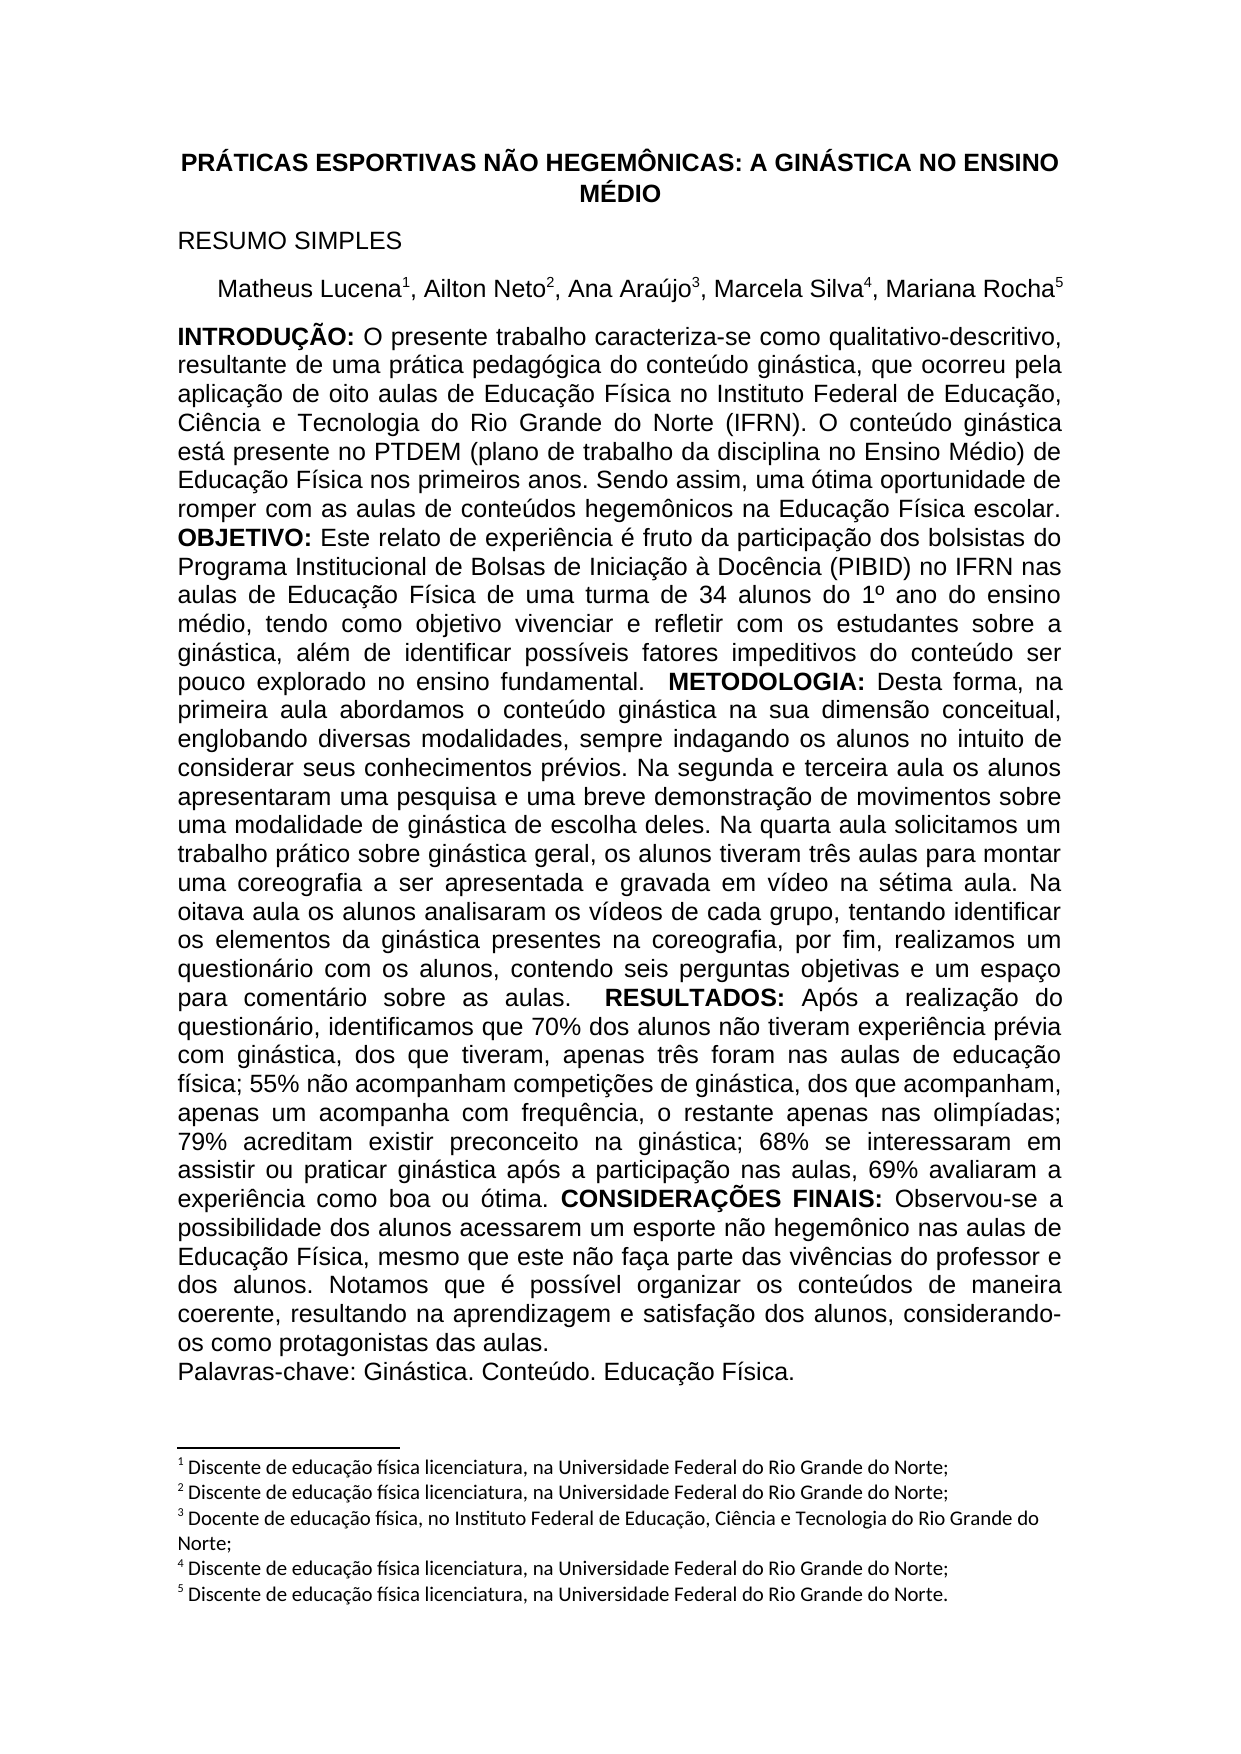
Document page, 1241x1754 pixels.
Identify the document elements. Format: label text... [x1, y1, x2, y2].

text RESUMO SIMPLES [177, 226, 1063, 255]
text Palavras-chave: Ginástica. Conteúdo. Educação Física. [177, 1357, 1063, 1386]
text Matheus Lucena, Ailton Neto, Ana Araújo, Marcela Silva, Mariana Rocha [177, 274, 1063, 303]
text INTRODUÇÃO: O presente trabalho caracteriza-se como qualitativo-descritivo, resultante de uma prática pedagógica do conteúdo ginástica, que ocorreu pela aplicação de oito aulas de Educação Física no Instituto Federal de Educação, Ciência e Tecnologia do Rio Grande do Norte (IFRN). O conteúdo ginástica está presente no PTDEM (plano de trabalho da disciplina no Ensino Médio) de Educação Física nos primeiros anos. Sendo assim, uma ótima oportunidade de romper com as aulas de conteúdos hegemônicos na Educação Física escolar. OBJETIVO: Este relato de experiência é fruto da participação dos bolsistas do Programa Institucional de Bolsas de Iniciação à Docência (PIBID) no IFRN nas aulas de Educação Física de uma turma de 34 alunos do 1º ano do ensino médio, tendo como objetivo vivenciar e refletir com os estudantes sobre a ginástica, além de identificar possíveis fatores impeditivos do conteúdo ser pouco explorado no ensino fundamental. METODOLOGIA: Desta forma, na primeira aula abordamos o conteúdo ginástica na sua dimensão conceitual, englobando diversas modalidades, sempre indagando os alunos no intuito de considerar seus conhecimentos prévios. Na segunda e terceira aula os alunos apresentaram uma pesquisa e uma breve demonstração de movimentos sobre uma modalidade de ginástica de escolha deles. Na quarta aula solicitamos um trabalho prático sobre ginástica geral, os alunos tiveram três aulas para montar uma coreografia a ser apresentada e gravada em vídeo na sétima aula. Na oitava aula os alunos analisaram os vídeos de cada grupo, tentando identificar os elementos da ginástica presentes na coreografia, por fim, realizamos um questionário com os alunos, contendo seis perguntas objetivas e um espaço para comentário sobre as aulas. RESULTADOS: Após a realização do questionário, identificamos que 70% dos alunos não tiveram experiência prévia com ginástica, dos que tiveram, apenas três foram nas aulas de educação física; 55% não acompanham competições de ginástica, dos que acompanham, apenas um acompanha com frequência, o restante apenas nas olimpíadas; 79% acreditam existir preconceito na ginástica; 68% se interessaram em assistir ou praticar ginástica após a participação nas aulas, 69% avaliaram a experiência como boa ou ótima. CONSIDERAÇÕES FINAIS: Observou-se a possibilidade dos alunos acessarem um esporte não hegemônico nas aulas de Educação Física, mesmo que este não faça parte das vivências do professor e dos alunos. Notamos que é possível organizar os conteúdos de maneira coerente, resultando na aprendizagem e satisfação dos alunos, considerando-os como protagonistas das aulas. [177, 322, 1063, 1357]
text PRÁTICAS ESPORTIVAS NÃO HEGEMÔNICAS: A GINÁSTICA NO ENSINO MÉDIO [177, 148, 1063, 207]
